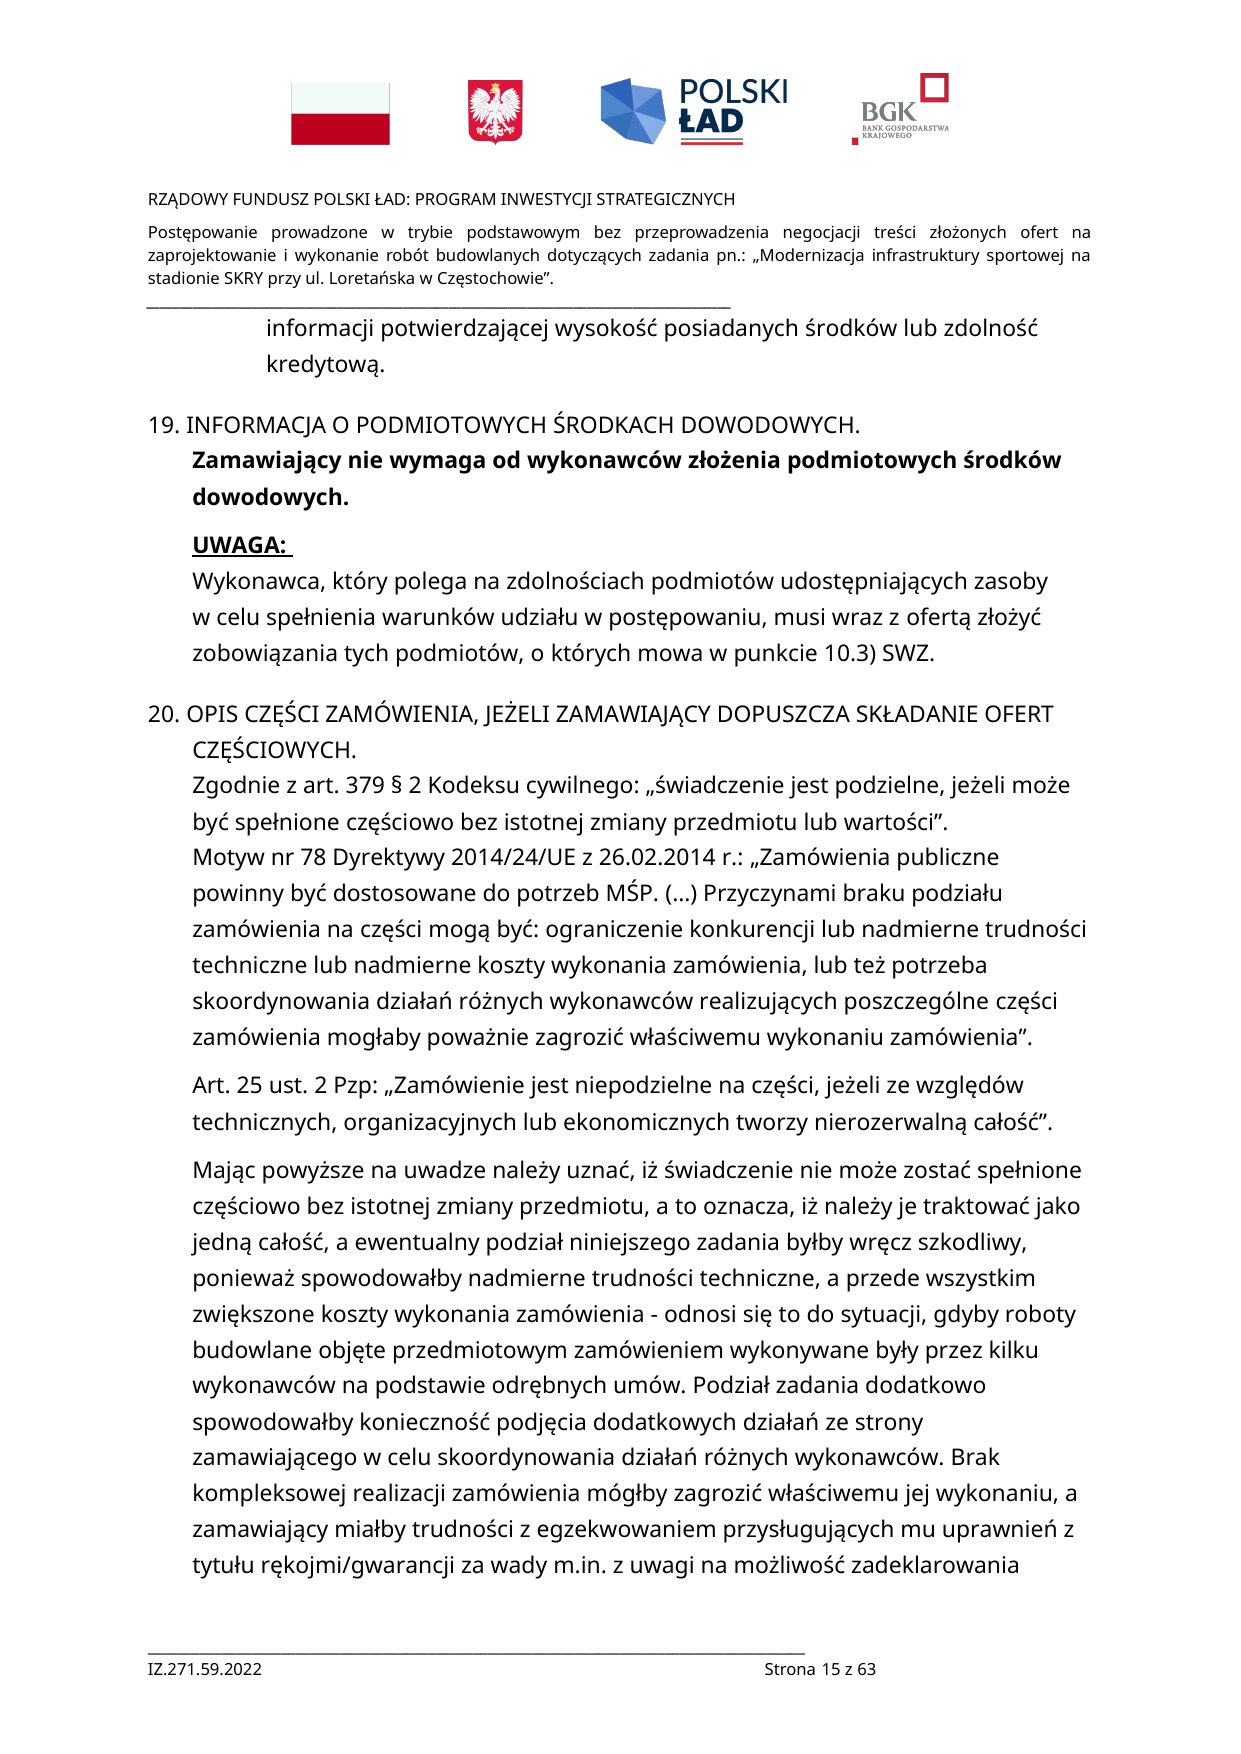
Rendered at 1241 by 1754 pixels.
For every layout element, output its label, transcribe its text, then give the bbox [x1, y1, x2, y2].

text 20. OPIS CZĘŚCI ZAMÓWIENIA, JEŻELI ZAMAWIAJĄCY DOPUSZCZA SKŁADANIE OFERT CZĘŚCIOWYCH. [148, 698, 1092, 765]
text Wykonawca, który polega na zdolnościach podmiotów udostępniających zasoby w celu spełnienia warunków udziału w postępowaniu, musi wraz z ofertą złożyć zobowiązania tych podmiotów, o których mowa w punkcie 10.3) SWZ. [192, 565, 1092, 668]
text Art. 25 ust. 2 Pzp: „Zamówienie jest niepodzielne na części, jeżeli ze względów technicznych, organizacyjnych lub ekonomicznych tworzy nierozerwalną całość”. [192, 1069, 1092, 1137]
text Zgodnie z art. 379 § 2 Kodeksu cywilnego: „świadczenie jest podzielne, jeżeli może być spełnione częściowo bez istotnej zmiany przedmiotu lub wartości”. [192, 769, 1092, 837]
picture [600, 78, 787, 145]
picture [291, 83, 390, 145]
text 19. INFORMACJA O PODMIOTOWYCH ŚRODKACH DOWODOWYCH. [148, 408, 1092, 440]
text UWAGA: [192, 529, 1092, 560]
text Motyw nr 78 Dyrektywy 2014/24/UE z 26.02.2014 r.: „Zamówienia publiczne powinny być dostosowane do potrzeb MŚP. (…) Przyczynami braku podziału zamówienia na części mogą być: ograniczenie konkurencji lub nadmierne trudności techniczne lub nadmierne koszty wykonania zamówienia, lub też potrzeba skoordynowania działań różnych wykonawców realizujących poszczególne części zamówienia mogłaby poważnie zagrozić właściwemu wykonaniu zamówienia”. [192, 841, 1092, 1052]
picture [468, 80, 523, 145]
text Zamawiający nie wymaga od wykonawców złożenia podmiotowych środków dowodowych. [192, 444, 1092, 512]
picture [851, 73, 949, 145]
